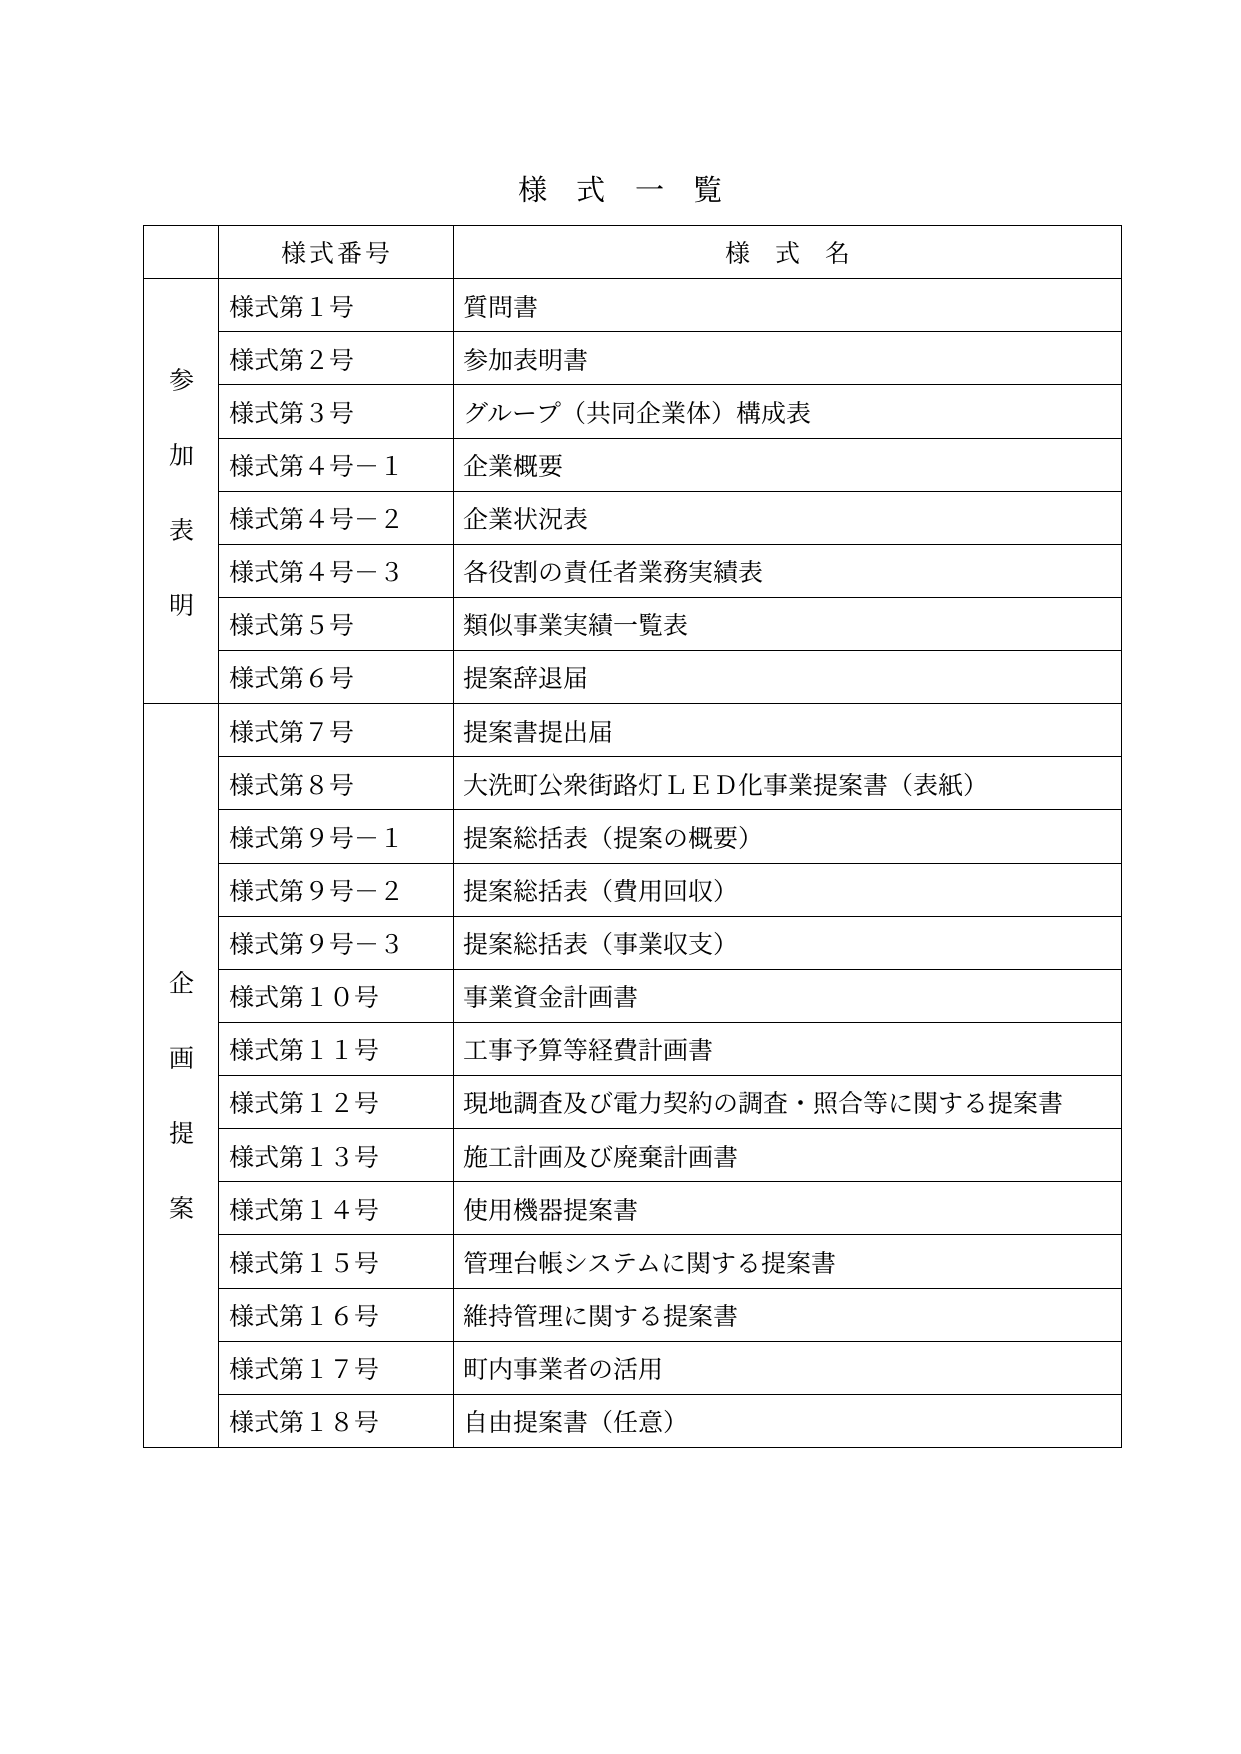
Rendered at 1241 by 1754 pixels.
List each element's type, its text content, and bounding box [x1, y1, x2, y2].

table_cell 様式第１４号 [219, 1182, 453, 1234]
table_cell 町内事業者の活用 [454, 1342, 1121, 1394]
table_cell 企 画 提 案 [144, 704, 218, 1447]
table_cell 管理台帳システムに関する提案書 [454, 1235, 1121, 1287]
table_cell 事業資金計画書 [454, 970, 1121, 1022]
table_cell 維持管理に関する提案書 [454, 1289, 1121, 1341]
table_cell 各役割の責任者業務実績表 [454, 545, 1121, 597]
table_cell グループ（共同企業体）構成表 [454, 385, 1121, 437]
table_cell 様式第８号 [219, 757, 453, 809]
table_cell 様式第１５号 [219, 1235, 453, 1287]
table_cell 提案総括表（提案の概要） [454, 810, 1121, 862]
table_cell 様式第４号－１ [219, 439, 453, 491]
table_cell 企業概要 [454, 439, 1121, 491]
table_cell 類似事業実績一覧表 [454, 598, 1121, 650]
table_cell 提案総括表（事業収支） [454, 917, 1121, 969]
table_cell 提案書提出届 [454, 704, 1121, 756]
table_cell 施工計画及び廃棄計画書 [454, 1129, 1121, 1181]
table_cell 様式第１３号 [219, 1129, 453, 1181]
table_cell 様式第９号－１ [219, 810, 453, 862]
table_cell 様式第１６号 [219, 1289, 453, 1341]
table_cell 様式第２号 [219, 332, 453, 384]
table_cell 工事予算等経費計画書 [454, 1023, 1121, 1075]
table_header [144, 226, 218, 278]
table_header 様 式 名 [454, 226, 1121, 278]
table_cell 様式第１８号 [219, 1395, 453, 1447]
table_cell 使用機器提案書 [454, 1182, 1121, 1234]
table_cell 様式第６号 [219, 651, 453, 703]
table_cell 提案辞退届 [454, 651, 1121, 703]
table_cell 様式第５号 [219, 598, 453, 650]
table_cell 現地調査及び電力契約の調査・照合等に関する提案書 [454, 1076, 1121, 1128]
table_cell 参 加 表 明 [144, 279, 218, 703]
table_cell 大洗町公衆街路灯ＬＥＤ化事業提案書（表紙） [454, 757, 1121, 809]
table_cell 参加表明書 [454, 332, 1121, 384]
table_cell 様式第４号－３ [219, 545, 453, 597]
table_cell 様式第１２号 [219, 1076, 453, 1128]
table_cell 提案総括表（費用回収） [454, 864, 1121, 916]
table_cell 企業状況表 [454, 492, 1121, 544]
table_cell 様式第１０号 [219, 970, 453, 1022]
table_cell 様式第３号 [219, 385, 453, 437]
table_cell 質問書 [454, 279, 1121, 331]
table_cell 様式第１号 [219, 279, 453, 331]
table_cell 様式第９号－３ [219, 917, 453, 969]
table_cell 様式第４号－２ [219, 492, 453, 544]
table_cell 様式第７号 [219, 704, 453, 756]
table_cell 様式第１１号 [219, 1023, 453, 1075]
table_cell 様式第１７号 [219, 1342, 453, 1394]
table_cell 自由提案書（任意） [454, 1395, 1121, 1447]
table_header 様式番号 [219, 226, 453, 278]
text 様 式 一 覧 [118, 150, 1122, 225]
table_cell 様式第９号－２ [219, 864, 453, 916]
